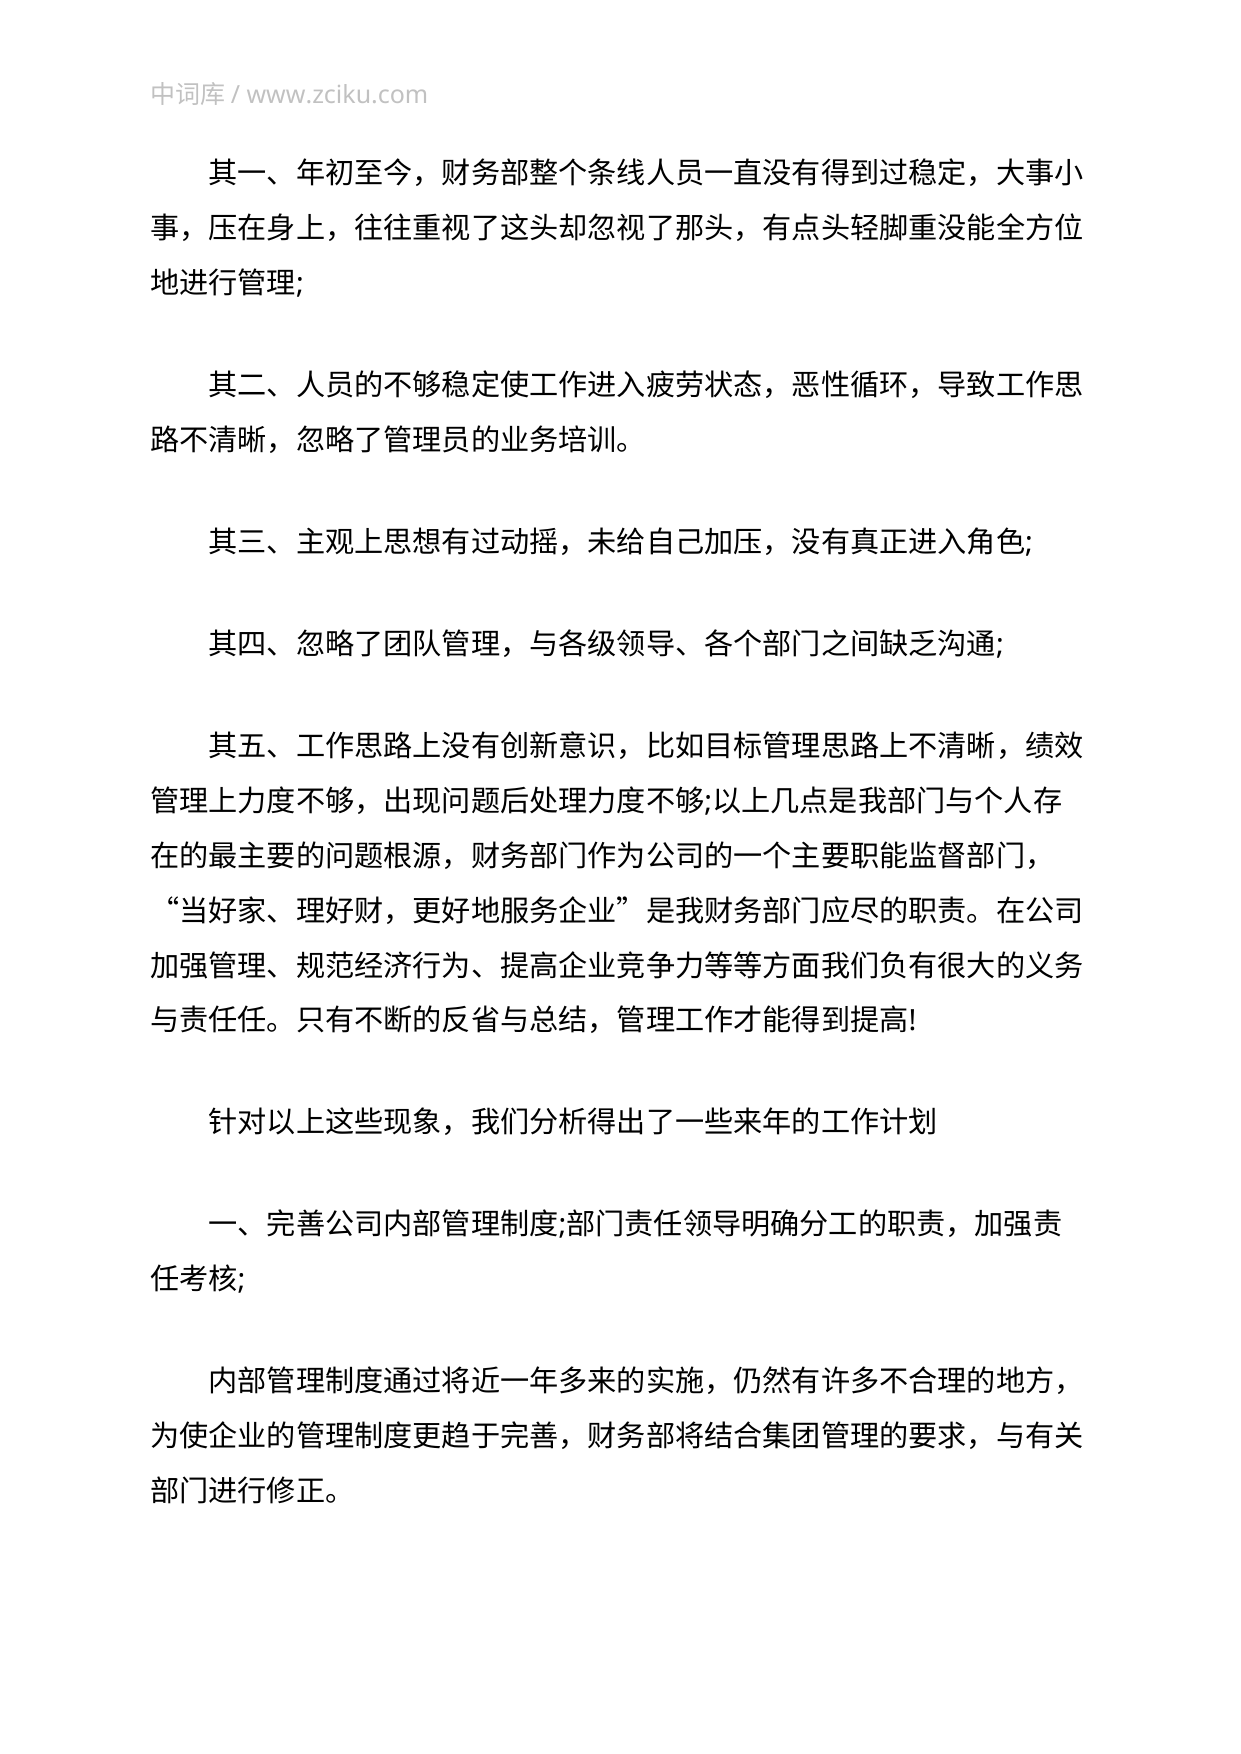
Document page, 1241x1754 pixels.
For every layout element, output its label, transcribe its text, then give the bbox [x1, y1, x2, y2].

text 其四、忽略了团队管理，与各级领导、各个部门之间缺乏沟通; [150, 620, 1090, 663]
text 其二、人员的不够稳定使工作进入疲劳状态，恶性循环，导致工作思路不清晰，忽略了管理员的业务培训。 [150, 362, 1090, 459]
text 内部管理制度通过将近一年多来的实施，仍然有许多不合理的地方，为使企业的管理制度更趋于完善，财务部将结合集团管理的要求，与有关部门进行修正。 [150, 1358, 1090, 1510]
text 其一、年初至今，财务部整个条线人员一直没有得到过稳定，大事小事，压在身上，往往重视了这头却忽视了那头，有点头轻脚重没能全方位地进行管理; [150, 150, 1090, 302]
text 其三、主观上思想有过动摇，未给自己加压，没有真正进入角色; [150, 518, 1090, 561]
text 一、完善公司内部管理制度;部门责任领导明确分工的职责，加强责任考核; [150, 1201, 1090, 1298]
text 针对以上这些现象，我们分析得出了一些来年的工作计划 [150, 1099, 1090, 1141]
text 其五、工作思路上没有创新意识，比如目标管理思路上不清晰，绩效管理上力度不够，出现问题后处理力度不够;以上几点是我部门与个人存在的最主要的问题根源，财务部门作为公司的一个主要职能监督部门，“当好家、理好财，更好地服务企业”是我财务部门应尽的职责。在公司加强管理、规范经济行为、提高企业竞争力等等方面我们负有很大的义务与责任任。只有不断的反省与总结，管理工作才能得到提高! [150, 722, 1090, 1039]
